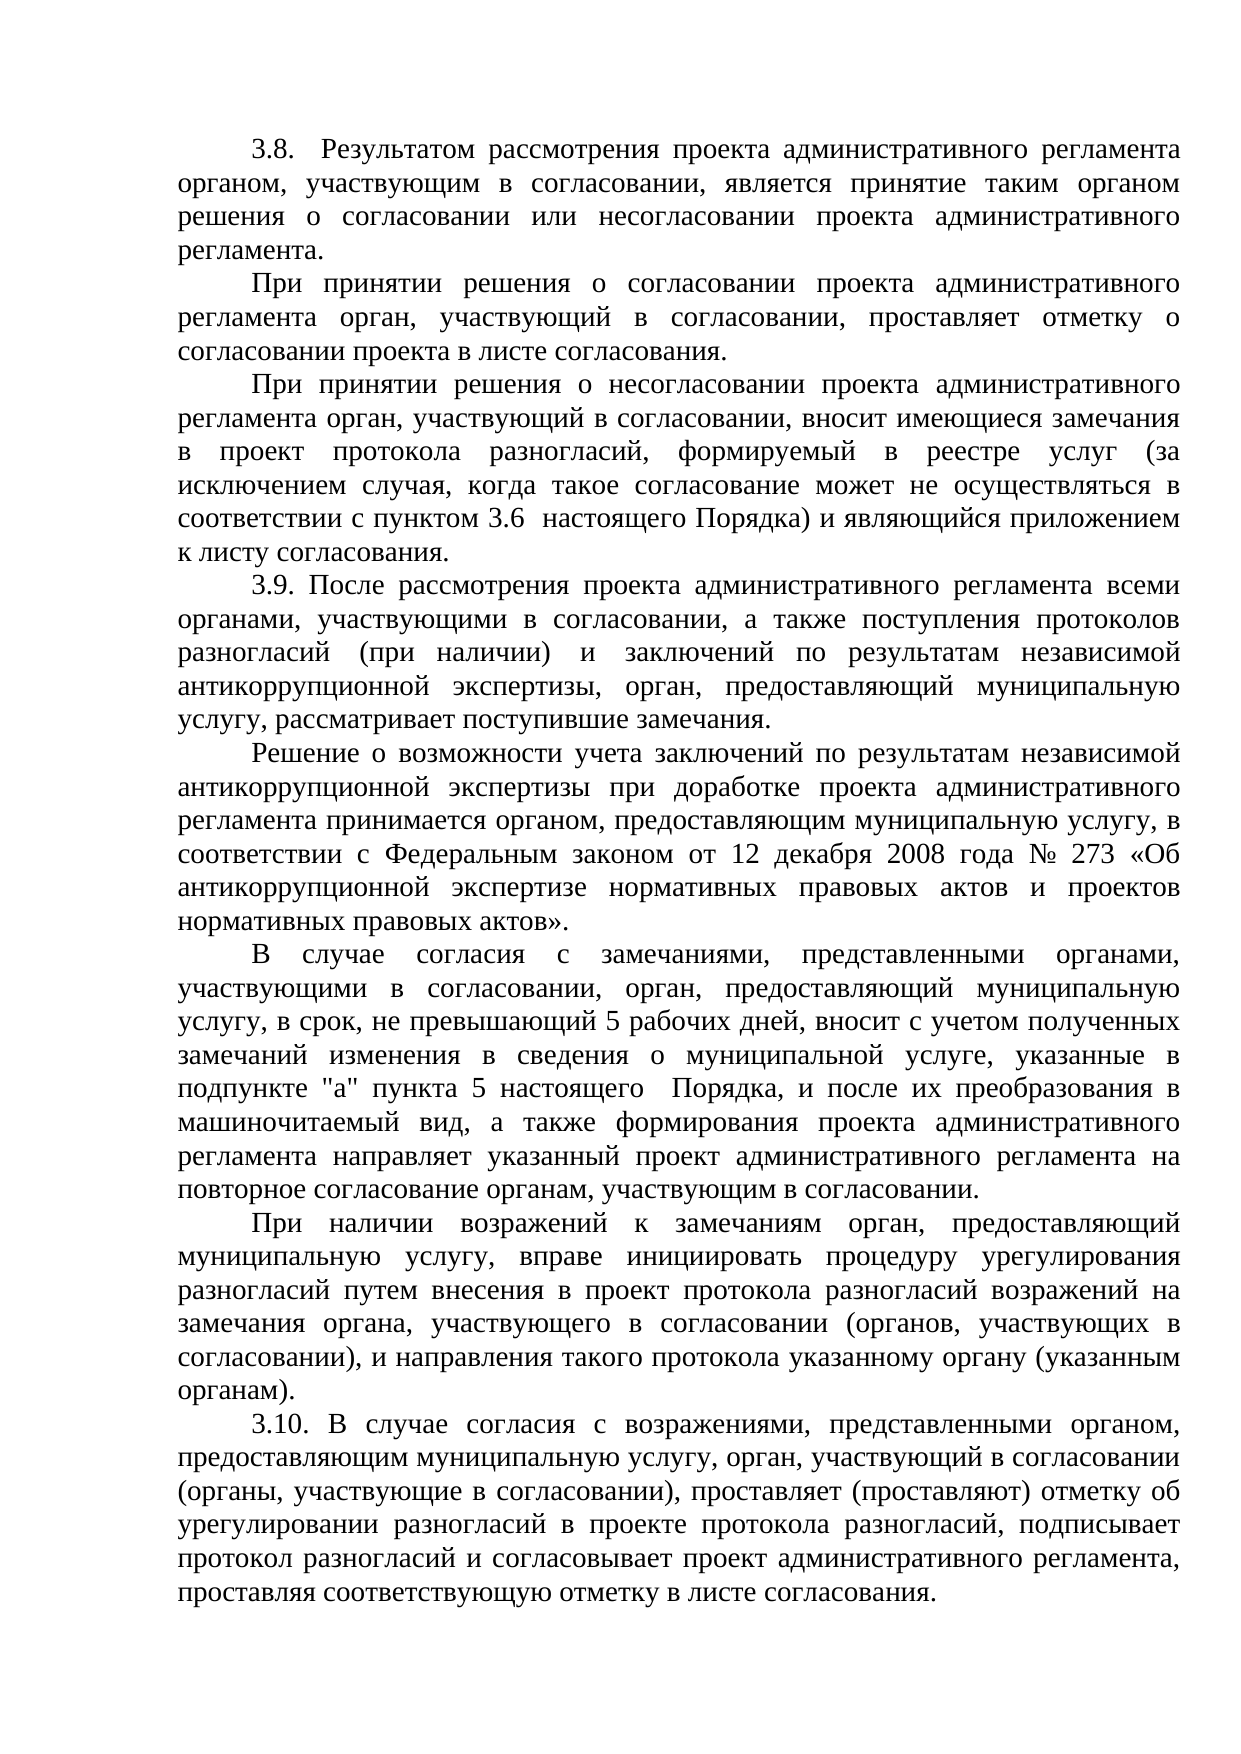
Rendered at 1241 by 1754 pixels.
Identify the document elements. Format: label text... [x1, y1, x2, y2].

text При принятии решения о согласовании проекта административного регламента орган, участвующий в согласовании, проставляет отметку о согласовании проекта в листе согласования. [177, 266, 1181, 366]
text При принятии решения о несогласовании проекта административного регламента орган, участвующий в согласовании, вносит имеющиеся замечания в проект протокола разногласий, формируемый в реестре услуг (за исключением случая, когда такое согласование может не осуществляться в соответствии с пунктом 3.6 настоящего Порядка) и являющийся приложением к листу согласования. [177, 366, 1181, 567]
text 3.8. Результатом рассмотрения проекта административного регламента органом, участвующим в согласовании, является принятие таким органом решения о согласовании или несогласовании проекта административного регламента. [177, 131, 1181, 266]
text 3.10. В случае согласия с возражениями, представленными органом, предоставляющим муниципальную услугу, орган, участвующий в согласовании (органы, участвующие в согласовании), проставляет (проставляют) отметку об урегулировании разногласий в проекте протокола разногласий, подписывает протокол разногласий и согласовывает проект административного регламента, проставляя соответствующую отметку в листе согласования. [177, 1406, 1181, 1607]
text 3.9. После рассмотрения проекта административного регламента всеми органами, участвующими в согласовании, а также поступления протоколов разногласий (при наличии) и заключений по результатам независимой антикоррупционной экспертизы, орган, предоставляющий муниципальную услугу, рассматривает поступившие замечания. [177, 567, 1181, 735]
text При наличии возражений к замечаниям орган, предоставляющий муниципальную услугу, вправе инициировать процедуру урегулирования разногласий путем внесения в проект протокола разногласий возражений на замечания органа, участвующего в согласовании (органов, участвующих в согласовании), и направления такого протокола указанному органу (указанным органам). [177, 1205, 1181, 1406]
text Решение о возможности учета заключений по результатам независимой антикоррупционной экспертизы при доработке проекта административного регламента принимается органом, предоставляющим муниципальную услугу, в соответствии с Федеральным законом от 12 декабря 2008 года № 273 «Об антикоррупционной экспертизе нормативных правовых актов и проектов нормативных правовых актов». [177, 735, 1181, 936]
text В случае согласия с замечаниями, представленными органами, участвующими в согласовании, орган, предоставляющий муниципальную услугу, в срок, не превышающий 5 рабочих дней, вносит с учетом полученных замечаний изменения в сведения о муниципальной услуге, указанные в подпункте "а" пункта 5 настоящего Порядка, и после их преобразования в машиночитаемый вид, а также формирования проекта административного регламента направляет указанный проект административного регламента на повторное согласование органам, участвующим в согласовании. [177, 936, 1181, 1205]
